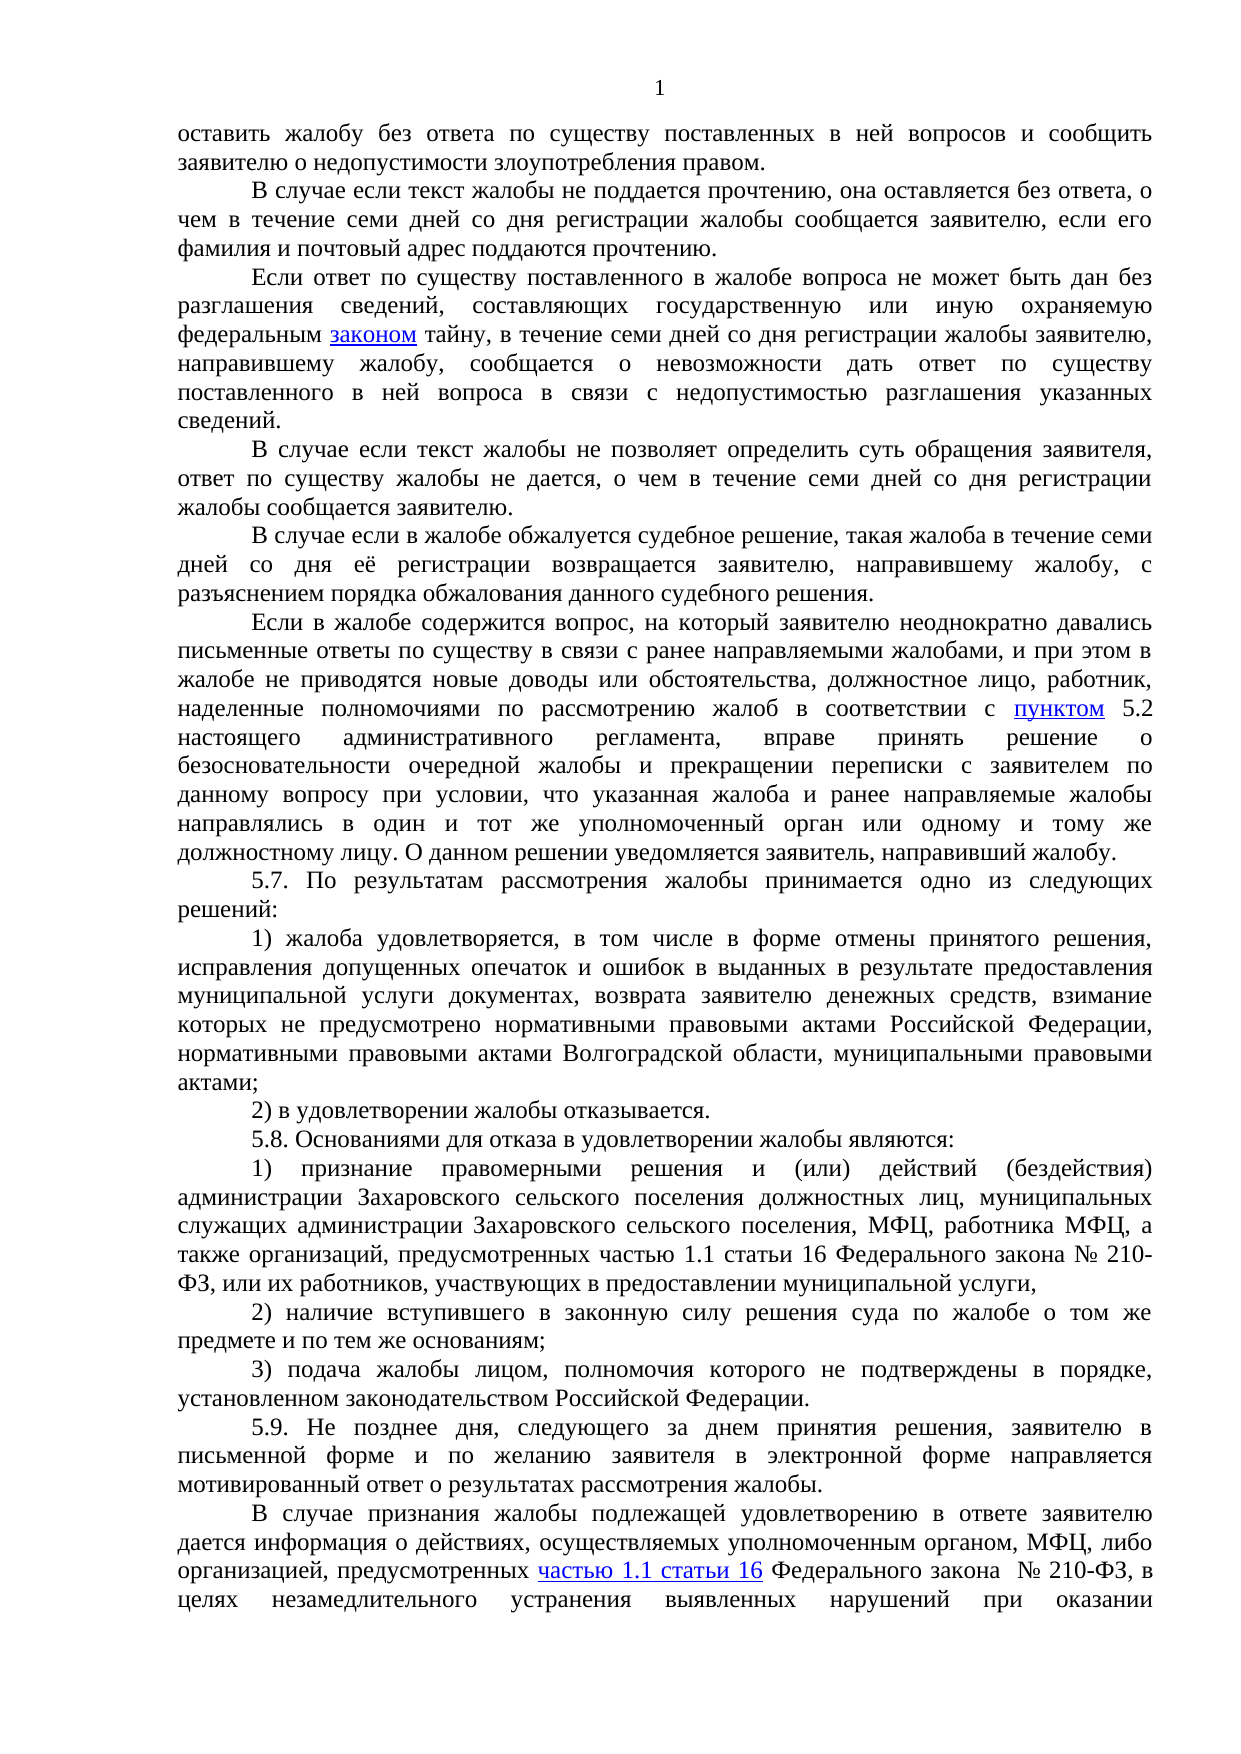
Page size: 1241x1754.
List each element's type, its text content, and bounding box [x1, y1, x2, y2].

text 2) наличие вступившего в законную силу решения суда по жалобе о том же предмете и по тем же основаниям; [177, 1297, 1153, 1354]
text В случае если текст жалобы не поддается прочтению, она оставляется без ответа, о чем в течение семи дней со дня регистрации жалобы сообщается заявителю, если его фамилия и почтовый адрес поддаются прочтению. [177, 176, 1153, 262]
text 5.7. По результатам рассмотрения жалобы принимается одно из следующих решений: [177, 866, 1153, 923]
text 1) жалоба удовлетворяется, в том числе в форме отмены принятого решения, исправления допущенных опечаток и ошибок в выданных в результате предоставления муниципальной услуги документах, возврата заявителю денежных средств, взимание которых не предусмотрено нормативными правовыми актами Российской Федерации, нормативными правовыми актами Волгоградской области, муниципальными правовыми актами; [177, 923, 1153, 1096]
text В случае если в жалобе обжалуется судебное решение, такая жалоба в течение семи дней со дня её регистрации возвращается заявителю, направившему жалобу, с разъяснением порядка обжалования данного судебного решения. [177, 521, 1153, 607]
text 2) в удовлетворении жалобы отказывается. [177, 1096, 1153, 1124]
text 5.9. Не позднее дня, следующего за днем принятия решения, заявителю в письменной форме и по желанию заявителя в электронной форме направляется мотивированный ответ о результатах рассмотрения жалобы. [177, 1412, 1153, 1498]
text 3) подача жалобы лицом, полномочия которого не подтверждены в порядке, установленном законодательством Российской Федерации. [177, 1354, 1153, 1412]
text Если ответ по существу поставленного в жалобе вопроса не может быть дан без разглашения сведений, составляющих государственную или иную охраняемую федеральным законом тайну, в течение семи дней со дня регистрации жалобы заявителю, направившему жалобу, сообщается о невозможности дать ответ по существу поставленного в ней вопроса в связи с недопустимостью разглашения указанных сведений. [177, 262, 1153, 434]
text В случае если текст жалобы не позволяет определить суть обращения заявителя, ответ по существу жалобы не дается, о чем в течение семи дней со дня регистрации жалобы сообщается заявителю. [177, 434, 1153, 521]
text 5.8. Основаниями для отказа в удовлетворении жалобы являются: [177, 1124, 1153, 1153]
text 1) признание правомерными решения и (или) действий (бездействия) администрации Захаровского сельского поселения должностных лиц, муниципальных служащих администрации Захаровского сельского поселения, МФЦ, работника МФЦ, а также организаций, предусмотренных частью 1.1 статьи 16 Федерального закона № 210-ФЗ, или их работников, участвующих в предоставлении муниципальной услуги, [177, 1153, 1153, 1297]
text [177, 118, 1153, 176]
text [177, 1498, 1153, 1613]
text Если в жалобе содержится вопрос, на который заявителю неоднократно давались письменные ответы по существу в связи с ранее направляемыми жалобами, и при этом в жалобе не приводятся новые доводы или обстоятельства, должностное лицо, работник, наделенные полномочиями по рассмотрению жалоб в соответствии с пунктом 5.2 настоящего административного регламента, вправе принять решение о безосновательности очередной жалобы и прекращении переписки с заявителем по данному вопросу при условии, что указанная жалоба и ранее направляемые жалобы направлялись в один и тот же уполномоченный орган или одному и тому же должностному лицу. О данном решении уведомляется заявитель, направивший жалобу. [177, 607, 1153, 866]
